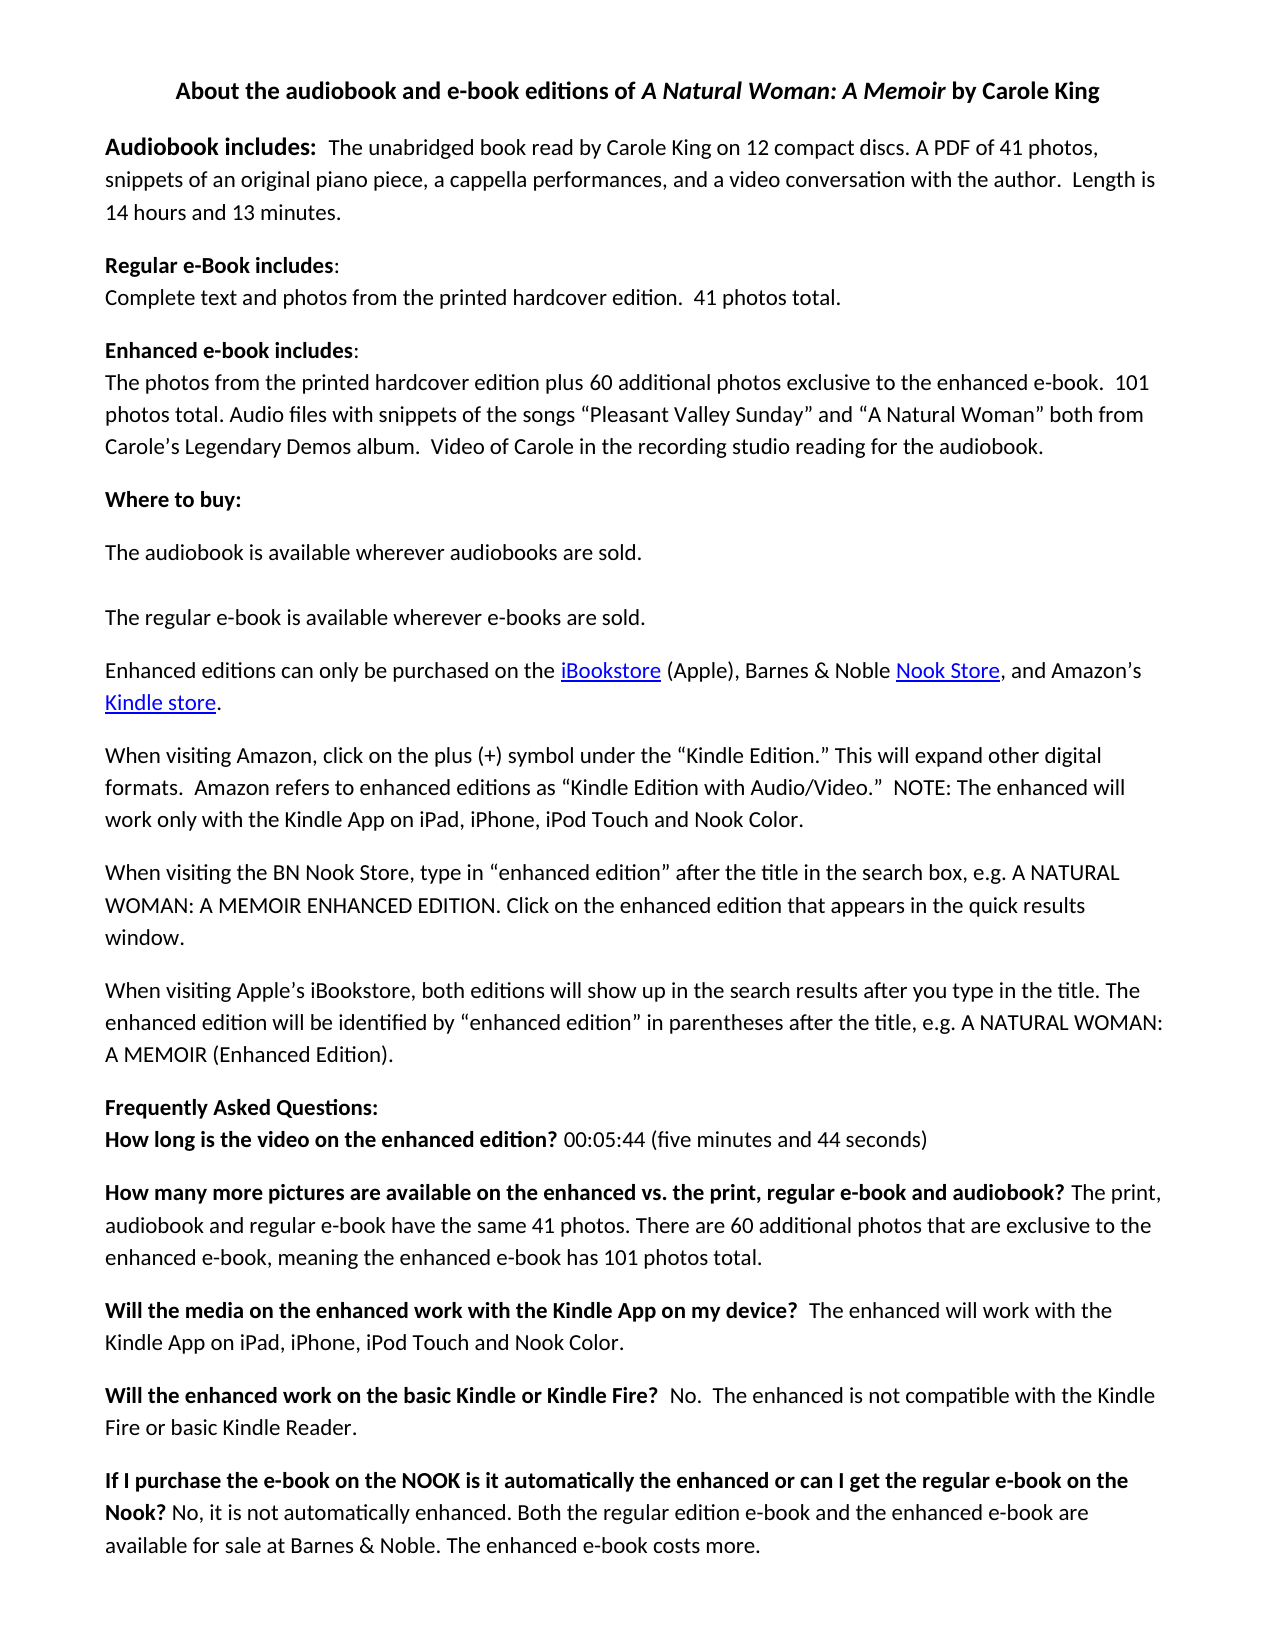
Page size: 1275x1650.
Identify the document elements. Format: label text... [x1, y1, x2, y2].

text Will the media on the enhanced work with the Kindle App on my device? The enhanced will work with the Kindle App on iPad, iPhone, iPod Touch and Nook Color. [105, 1296, 1170, 1356]
text About the audiobook and e-book editions of A Natural Woman: A Memoir by Carole King [105, 75, 1170, 106]
text Enhanced e-book includes: The photos from the printed hardcover edition plus 60 additional photos exclusive to the enhanced e-book. 101 photos total. Audio files with snippets of the songs “Pleasant Valley Sunday” and “A Natural Woman” both from Carole’s Legendary Demos album. Video of Carole in the recording studio reading for the audiobook. [105, 336, 1170, 461]
text Frequently Asked Questions: How long is the video on the enhanced edition? 00:05:44 (five minutes and 44 seconds) [105, 1093, 1170, 1153]
text The audiobook is available wherever audiobooks are sold. The regular e-book is available wherever e-books are sold. [105, 538, 1170, 631]
text When visiting Amazon, click on the plus (+) symbol under the “Kindle Edition.” This will expand other digital formats. Amazon refers to enhanced editions as “Kindle Edition with Audio/Video.” NOTE: The enhanced will work only with the Kindle App on iPad, iPhone, iPod Touch and Nook Color. [105, 741, 1170, 833]
text Will the enhanced work on the basic Kindle or Kindle Fire? No. The enhanced is not compatible with the Kindle Fire or basic Kindle Reader. [105, 1381, 1170, 1441]
text When visiting Apple’s iBookstore, both editions will show up in the search results after you type in the title. The enhanced edition will be identified by “enhanced edition” in parentheses after the title, e.g. A NATURAL WOMAN: A MEMOIR (Enhanced Edition). [105, 976, 1170, 1068]
text Audiobook includes: The unabridged book read by Carole King on 12 compact discs. A PDF of 41 photos, snippets of an original piano piece, a cappella performances, and a video conversation with the author. Length is 14 hours and 13 minutes. [105, 131, 1170, 226]
text Enhanced editions can only be purchased on the iBookstore (Apple), Barnes & Noble Nook Store, and Amazon’s Kindle store. [105, 656, 1170, 716]
text If I purchase the e-book on the NOOK is it automatically the enhanced or can I get the regular e-book on the Nook? No, it is not automatically enhanced. Both the regular edition e-book and the enhanced e-book are available for sale at Barnes & Noble. The enhanced e-book costs more. [105, 1466, 1170, 1559]
text Regular e-Book includes: Complete text and photos from the printed hardcover edition. 41 photos total. [105, 251, 1170, 311]
text How many more pictures are available on the enhanced vs. the print, regular e-book and audiobook? The print, audiobook and regular e-book have the same 41 photos. There are 60 additional photos that are exclusive to the enhanced e-book, meaning the enhanced e-book has 101 photos total. [105, 1178, 1170, 1271]
text When visiting the BN Nook Store, type in “enhanced edition” after the title in the search box, e.g. A NATURAL WOMAN: A MEMOIR ENHANCED EDITION. Click on the enhanced edition that appears in the quick results window. [105, 858, 1170, 951]
text Where to buy: [105, 486, 1170, 513]
